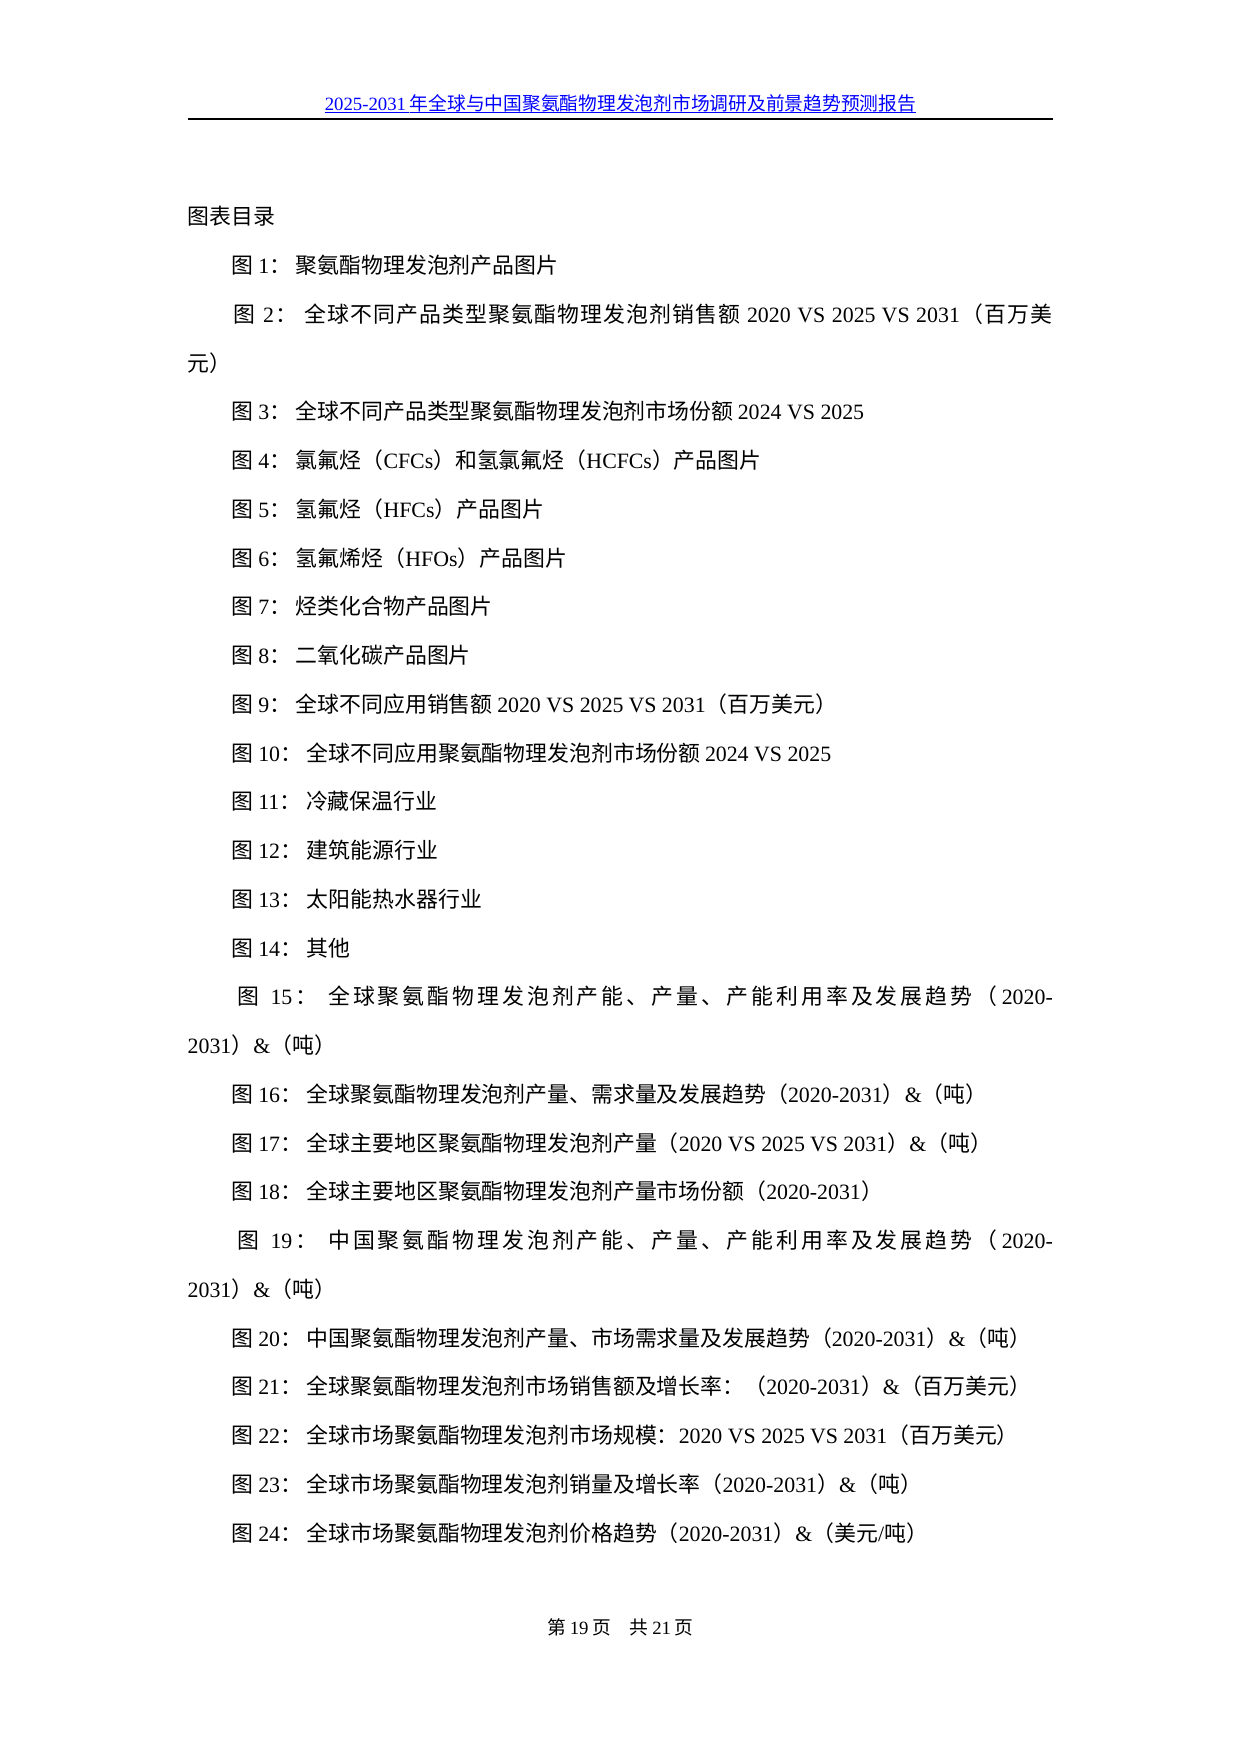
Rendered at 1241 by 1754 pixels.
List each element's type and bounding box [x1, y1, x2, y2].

text [187, 150, 1053, 1548]
